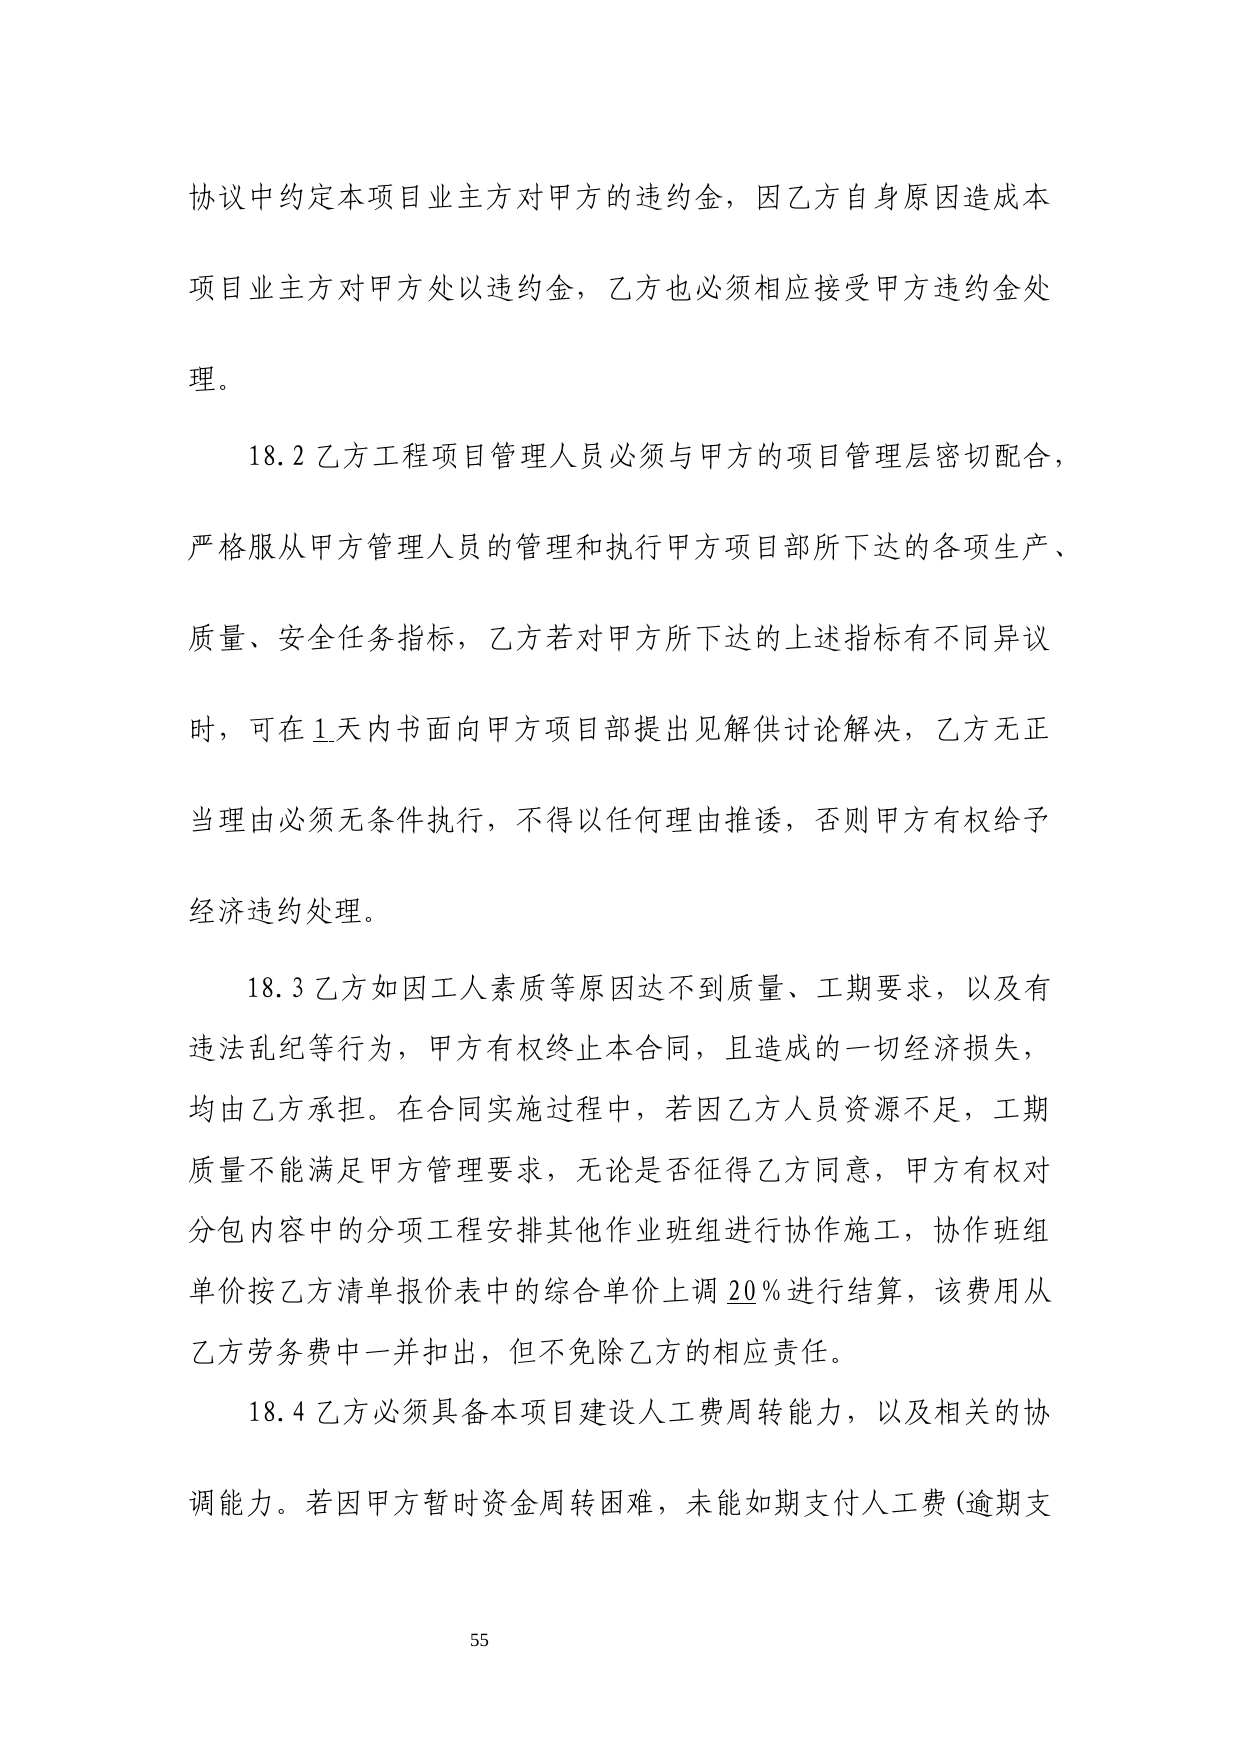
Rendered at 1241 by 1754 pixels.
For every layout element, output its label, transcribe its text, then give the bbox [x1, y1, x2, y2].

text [187, 164, 1053, 407]
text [187, 1380, 1053, 1531]
text 18.3乙方如因工人素质等原因达不到质量、工期要求，以及有违法乱纪等行为，甲方有权终止本合同，且造成的一切经济损失，均由乙方承担。在合同实施过程中，若因乙方人员资源不足，工期质量不能满足甲方管理要求，无论是否征得乙方同意，甲方有权对分包内容中的分项工程安排其他作业班组进行协作施工，协作班组单价按乙方清单报价表中的综合单价上调20％进行结算，该费用从乙方劳务费中一并扣出，但不免除乙方的相应责任。 [187, 956, 1053, 1380]
text 18.2乙方工程项目管理人员必须与甲方的项目管理层密切配合，严格服从甲方管理人员的管理和执行甲方项目部所下达的各项生产、质量、安全任务指标，乙方若对甲方所下达的上述指标有不同异议时，可在1天内书面向甲方项目部提出见解供讨论解决，乙方无正当理由必须无条件执行，不得以任何理由推诿，否则甲方有权给予经济违约处理。 [187, 424, 1053, 939]
